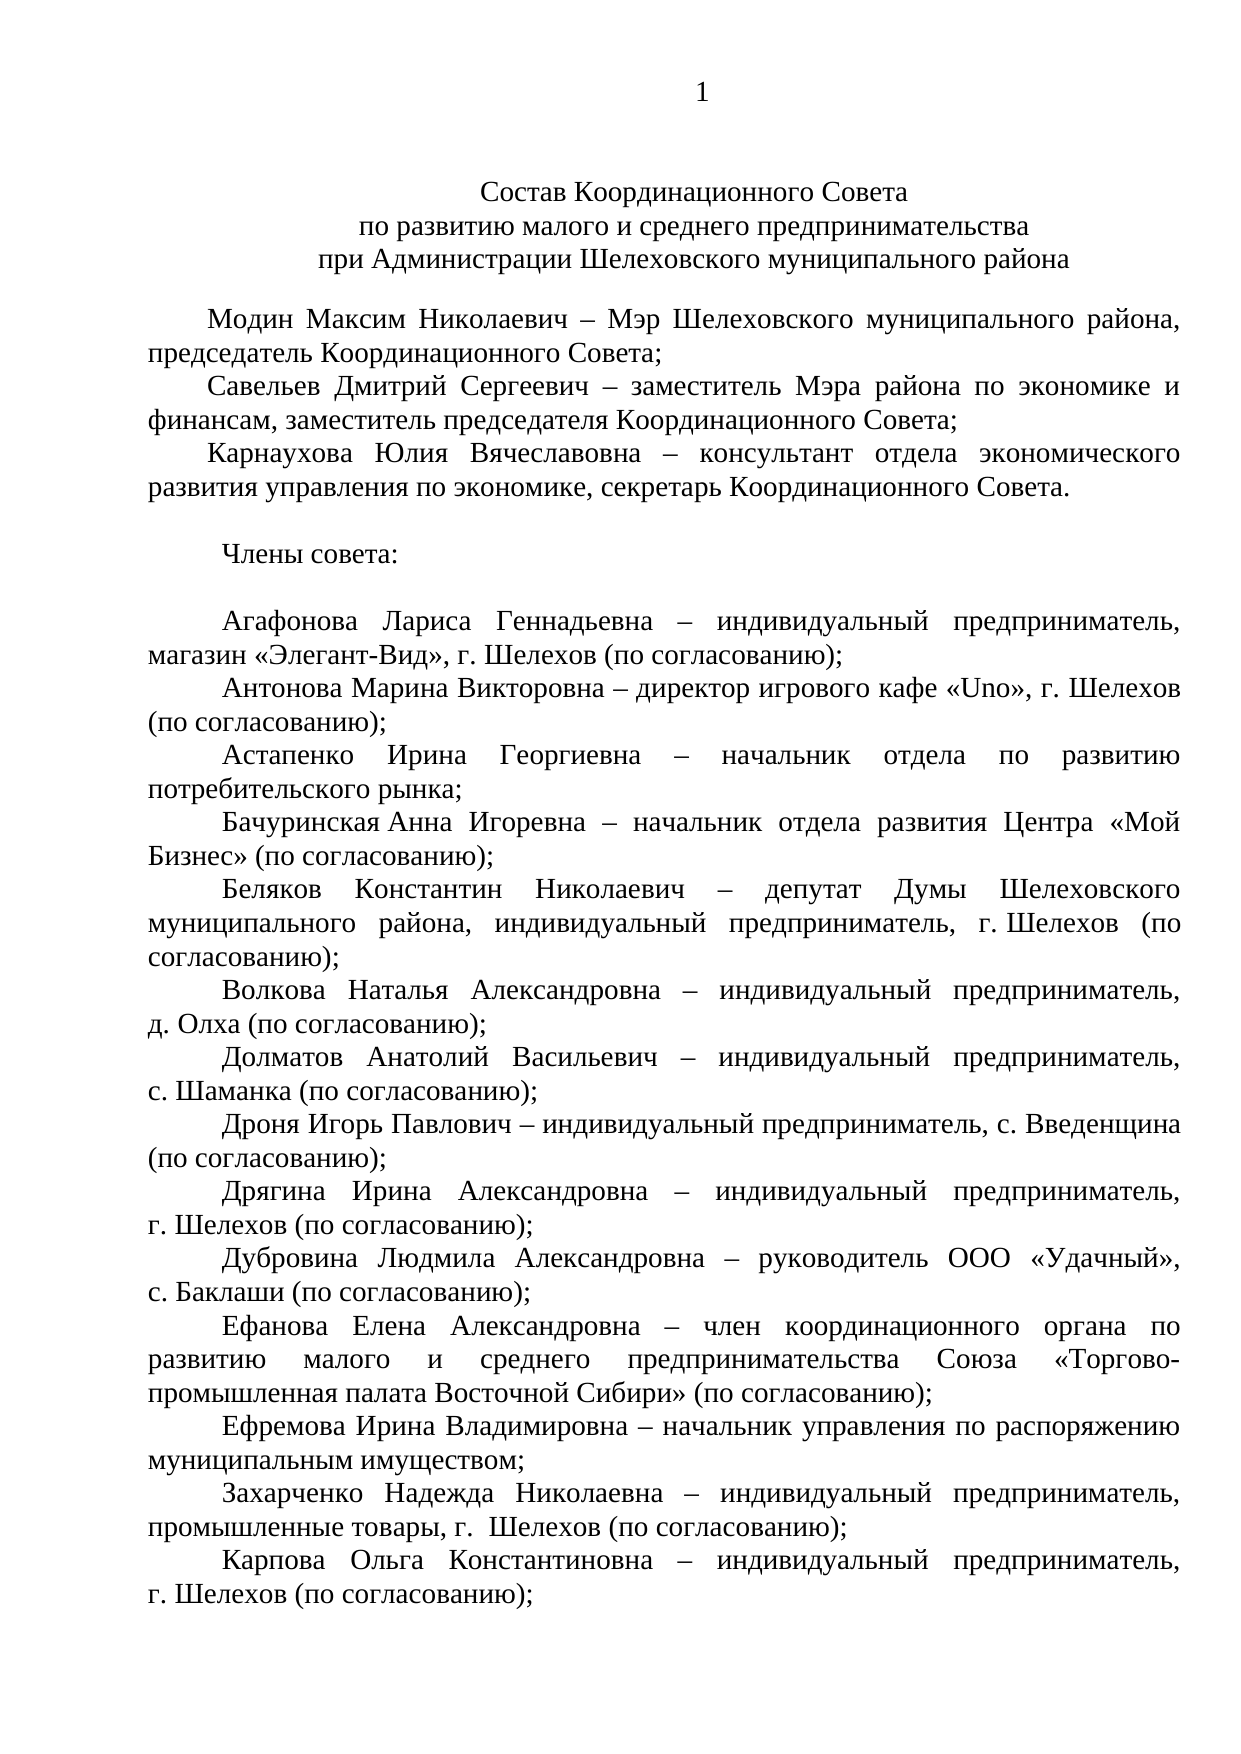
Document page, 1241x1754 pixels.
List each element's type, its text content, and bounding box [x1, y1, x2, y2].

text Савельев Дмитрий Сергеевич – заместитель Мэра района по экономике и финансам, заместитель председателя Координационного Совета; [148, 368, 1181, 436]
text Дрягина Ирина Александровна – индивидуальный предприниматель, г. Шелехов (по согласованию); [148, 1173, 1181, 1241]
text при Администрации Шелеховского муниципального района [148, 242, 1181, 275]
text Антонова Марина Викторовна – директор игрового кафе «Uno», г. Шелехов (по согласованию); [148, 670, 1181, 737]
text Ефанова Елена Александровна – член координационного органа по развитию малого и среднего предпринимательства Союза «Торгово-промышленная палата Восточной Сибири» (по согласованию); [148, 1308, 1181, 1408]
text Беляков Константин Николаевич – депутат Думы Шелеховского муниципального района, индивидуальный предприниматель, г. Шелехов (по согласованию); [148, 872, 1181, 972]
text Долматов Анатолий Васильевич – индивидуальный предприниматель, с. Шаманка (по согласованию); [148, 1039, 1181, 1106]
text Дубровина Людмила Александровна – руководитель ООО «Удачный», с. Баклаши (по согласованию); [148, 1241, 1181, 1308]
text Модин Максим Николаевич – Мэр Шелеховского муниципального района, председатель Координационного Совета; [148, 301, 1181, 368]
text Карнаухова Юлия Вячеславовна – консультант отдела экономического развития управления по экономике, секретарь Координационного Совета. [148, 436, 1181, 503]
text Ефремова Ирина Владимировна – начальник управления по распоряжению муниципальным имуществом; [148, 1408, 1181, 1475]
text Дроня Игорь Павлович – индивидуальный предприниматель, с. Введенщина (по согласованию); [148, 1106, 1181, 1173]
text Астапенко Ирина Георгиевна – начальник отдела по развитию потребительского рынка; [148, 737, 1181, 804]
text по развитию малого и среднего предпринимательства [148, 208, 1181, 242]
text Члены совета: [148, 536, 1181, 570]
text Захарченко Надежда Николаевна – индивидуальный предприниматель, промышленные товары, г. Шелехов (по согласованию); [148, 1475, 1181, 1542]
text Агафонова Лариса Геннадьевна – индивидуальный предприниматель, магазин «Элегант-Вид», г. Шелехов (по согласованию); [148, 603, 1181, 670]
text Состав Координационного Совета [148, 174, 1181, 208]
text Волкова Наталья Александровна – индивидуальный предприниматель, д. Олха (по согласованию); [148, 972, 1181, 1039]
text Бачуринская Анна Игоревна – начальник отдела развития Центра «Мой Бизнес» (по согласованию); [148, 804, 1181, 872]
text Карпова Ольга Константиновна – индивидуальный предприниматель, г. Шелехов (по согласованию); [148, 1542, 1181, 1609]
